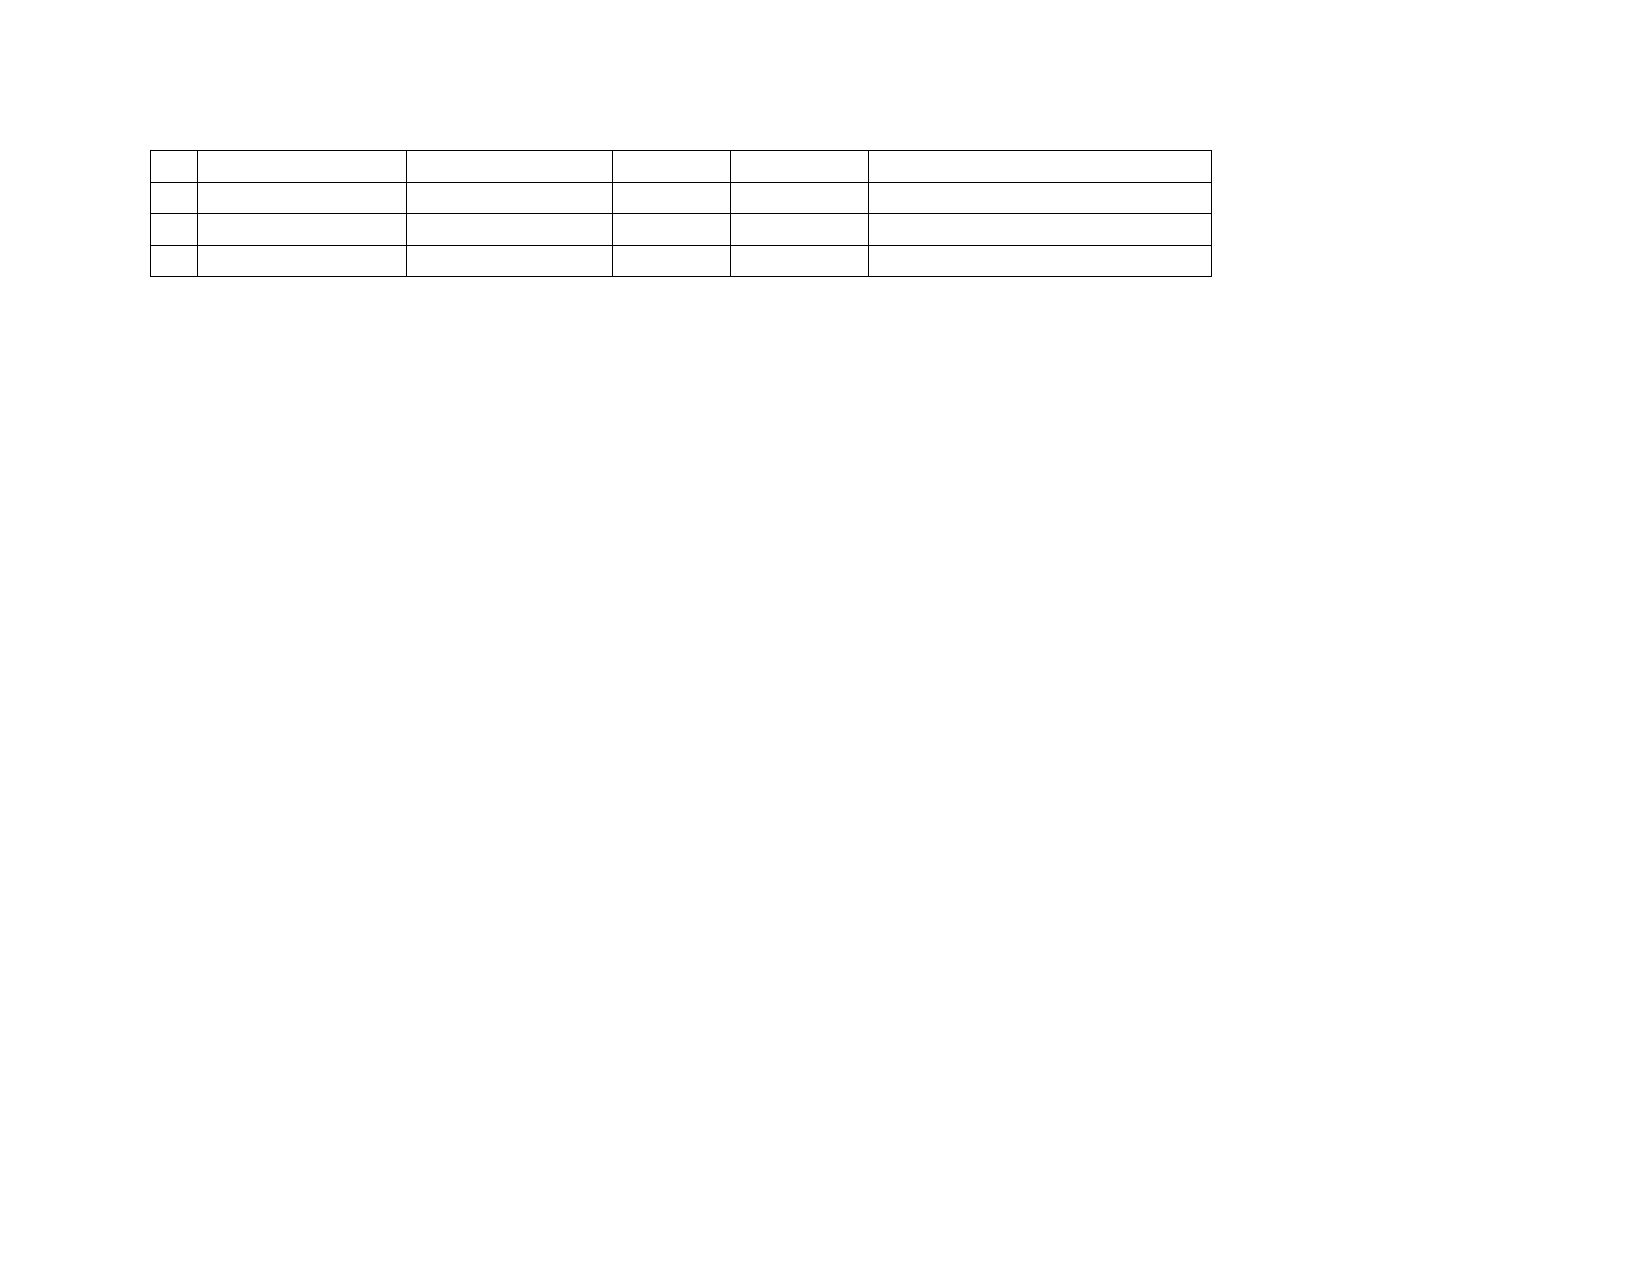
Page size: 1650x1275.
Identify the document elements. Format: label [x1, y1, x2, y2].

table_cell [198, 214, 406, 245]
table_cell [151, 214, 197, 245]
table_cell [869, 214, 1211, 245]
table_cell [198, 183, 406, 213]
table_cell [869, 183, 1211, 213]
table_cell [613, 183, 730, 213]
table_cell [613, 214, 730, 245]
table_cell [198, 246, 406, 276]
table_cell [407, 214, 612, 245]
table_cell [731, 214, 868, 245]
table_cell [407, 151, 612, 182]
table_cell [151, 151, 197, 182]
table_cell [731, 246, 868, 276]
table_cell [731, 183, 868, 213]
table_cell [613, 151, 730, 182]
table_cell [407, 183, 612, 213]
table_cell [869, 246, 1211, 276]
table_cell [407, 246, 612, 276]
table_cell [151, 183, 197, 213]
table_cell [198, 151, 406, 182]
table_cell [869, 151, 1211, 182]
table_cell [613, 246, 730, 276]
table_cell [731, 151, 868, 182]
table_cell [151, 246, 197, 276]
